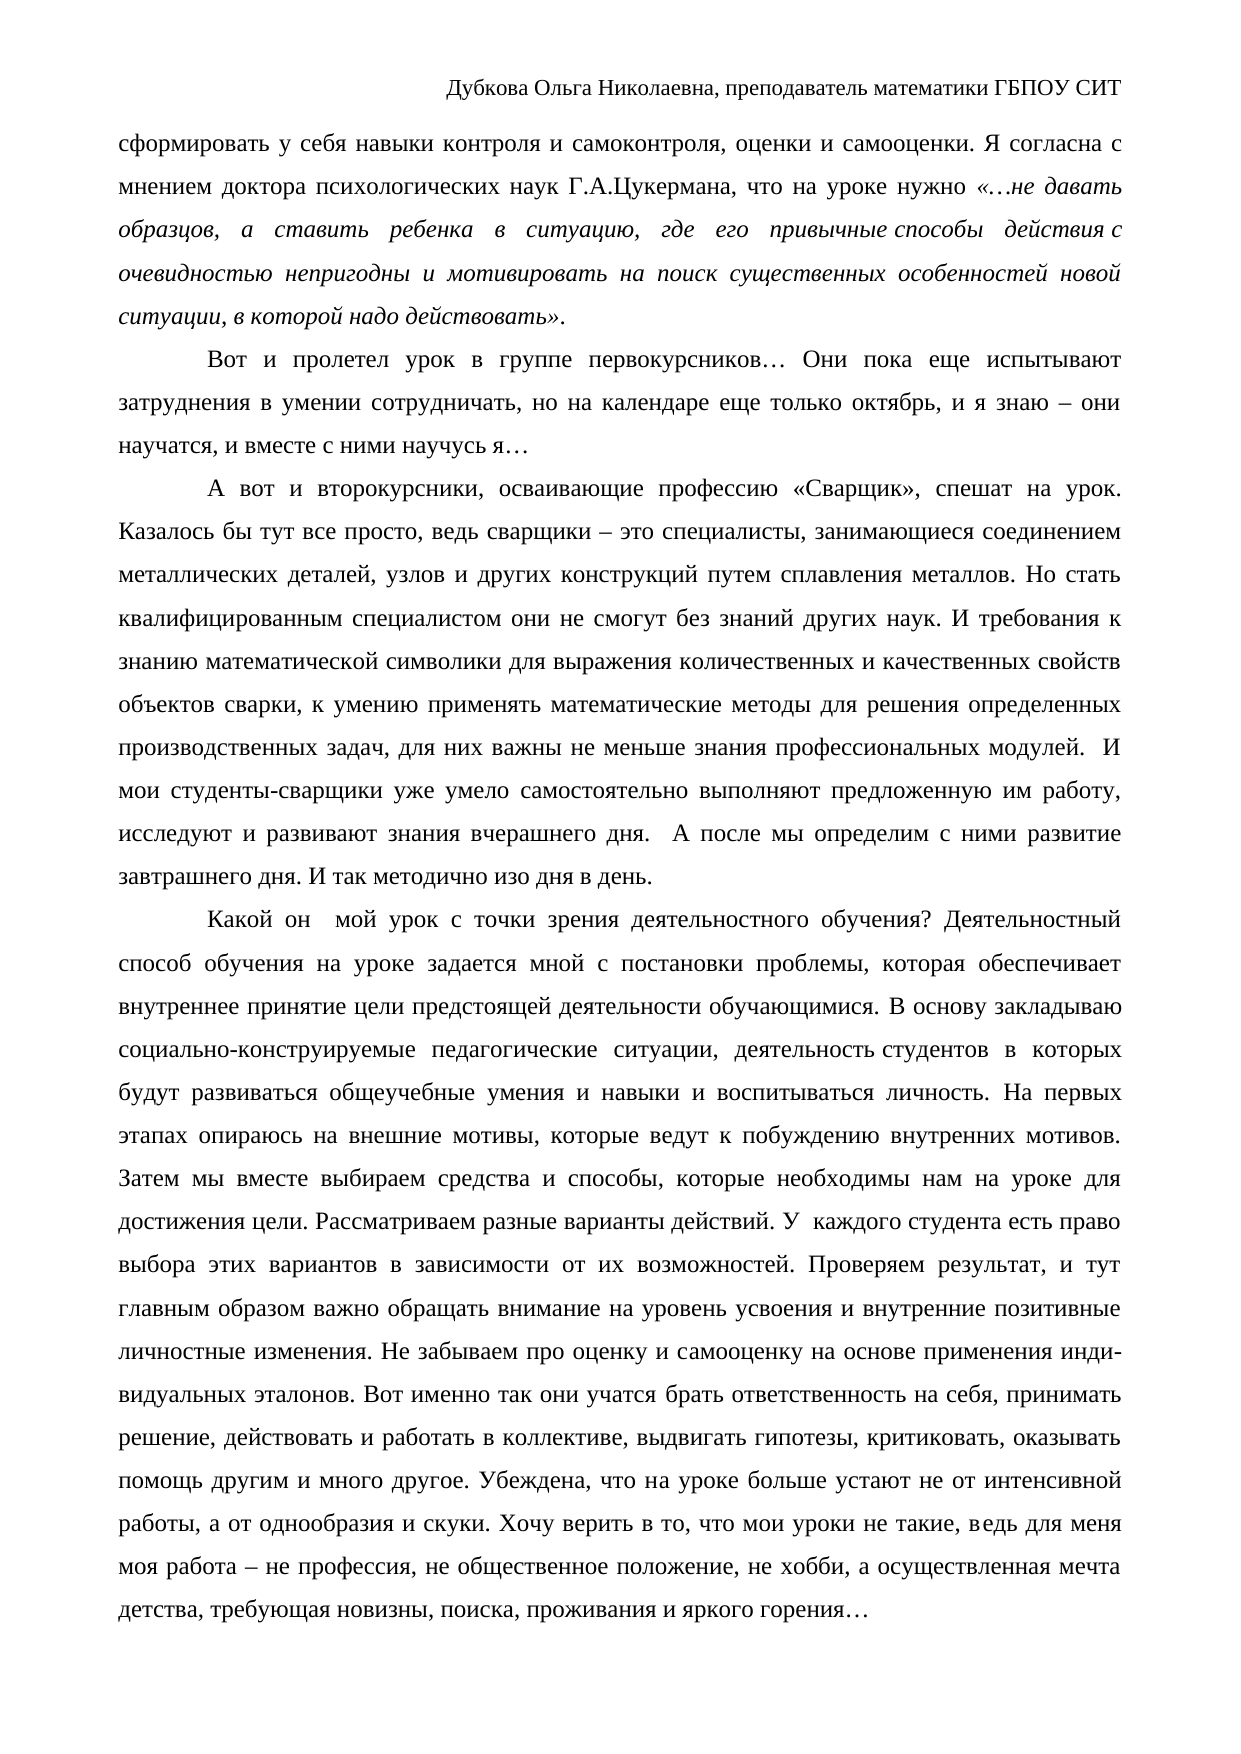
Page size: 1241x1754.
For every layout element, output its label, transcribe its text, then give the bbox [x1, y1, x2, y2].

text Какой он мой урок с точки зрения деятельностного обучения? Деятельностный способ обучения на уроке задается мной с постановки проблемы, которая обеспечивает внутреннее принятие цели предстоящей деятельности обучающимися. В основу закладываю социально-конструируемые педагогические ситуации, деятельность студентов в которых будут развиваться общеучебные умения и навыки и воспитываться личность. На первых этапах опираюсь на внешние мотивы, которые ведут к побуждению внутренних мотивов. Затем мы вместе выбираем средства и способы, которые необходимы нам на уроке для достижения цели. Рассматриваем разные варианты действий. У каждого студента есть право выбора этих вариантов в зависимости от их возможностей. Проверяем результат, и тут главным образом важно обращать внимание на уровень усвоения и внутренние позитивные личностные изменения. Не забываем про оценку и самооценку на основе применения индивидуальных эталонов. Вот именно так они учатся брать ответственность на себя, принимать решение, действовать и работать в коллективе, выдвигать гипотезы, критиковать, оказывать помощь другим и много другое. Убеждена, что на уроке больше устают не от интенсивной работы, а от однообразия и скуки. Хочу верить в то, что мои уроки не такие, ведь для меня моя работа – не профессия, не общественное положение, не хобби, а осуществленная мечта детства, требующая новизны, поиска, проживания и яркого горения… [118, 904, 1122, 1034]
text Вот и пролетел урок в группе первокурсников… Они пока еще испытывают затруднения в умении сотрудничать, но на календаре еще только октябрь, и я знаю – они научатся, и вместе с ними научусь я… [118, 344, 1122, 459]
text Какой он мой урок с точки зрения деятельностного обучения? Деятельностный способ обучения на уроке задается мной с постановки проблемы, которая обеспечивает внутреннее принятие цели предстоящей деятельности обучающимися. В основу закладываю социально-конструируемые педагогические ситуации, деятельность студентов в которых будут развиваться общеучебные умения и навыки и воспитываться личность. На первых этапах опираюсь на внешние мотивы, которые ведут к побуждению внутренних мотивов. Затем мы вместе выбираем средства и способы, которые необходимы нам на уроке для достижения цели. Рассматриваем разные варианты действий. У каждого студента есть право выбора этих вариантов в зависимости от их возможностей. Проверяем результат, и тут главным образом важно обращать внимание на уровень усвоения и внутренние позитивные личностные изменения. Не забываем про оценку и самооценку на основе применения индивидуальных эталонов. Вот именно так они учатся брать ответственность на себя, принимать решение, действовать и работать в коллективе, выдвигать гипотезы, критиковать, оказывать помощь другим и много другое. Убеждена, что на уроке больше устают не от интенсивной работы, а от однообразия и скуки. Хочу верить в то, что мои уроки не такие, ведь для меня моя работа – не профессия, не общественное положение, не хобби, а осуществленная мечта детства, требующая новизны, поиска, проживания и яркого горения… [118, 1451, 1122, 1623]
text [118, 200, 1122, 258]
text Какой он мой урок с точки зрения деятельностного обучения? Деятельностный способ обучения на уроке задается мной с постановки проблемы, которая обеспечивает внутреннее принятие цели предстоящей деятельности обучающимися. В основу закладываю социально-конструируемые педагогические ситуации, деятельность студентов в которых будут развиваться общеучебные умения и навыки и воспитываться личность. На первых этапах опираюсь на внешние мотивы, которые ведут к побуждению внутренних мотивов. Затем мы вместе выбираем средства и способы, которые необходимы нам на уроке для достижения цели. Рассматриваем разные варианты действий. У каждого студента есть право выбора этих вариантов в зависимости от их возможностей. Проверяем результат, и тут главным образом важно обращать внимание на уровень усвоения и внутренние позитивные личностные изменения. Не забываем про оценку и самооценку на основе применения индивидуальных эталонов. Вот именно так они учатся брать ответственность на себя, принимать решение, действовать и работать в коллективе, выдвигать гипотезы, критиковать, оказывать помощь другим и много другое. Убеждена, что на уроке больше устают не от интенсивной работы, а от однообразия и скуки. Хочу верить в то, что мои уроки не такие, ведь для меня моя работа – не профессия, не общественное положение, не хобби, а осуществленная мечта детства, требующая новизны, поиска, проживания и яркого горения… [118, 1063, 1122, 1422]
text А вот и второкурсники, осваивающие профессию «Сварщик», спешат на урок. Казалось бы тут все просто, ведь сварщики – это специалисты, занимающиеся соединением металлических деталей, узлов и других конструкций путем сплавления металлов. Но стать квалифицированным специалистом они не смогут без знаний других наук. И требования к знанию математической символики для выражения количественных и качественных свойств объектов сварки, к умению применять математические методы для решения определенных производственных задач, для них важны не меньше знания профессиональных модулей. И мои студенты-сварщики уже умело самостоятельно выполняют предложенную им работу, исследуют и развивают знания вчерашнего дня. А после мы определим с ними развитие завтрашнего дня. И так методично изо дня в день. [118, 473, 1122, 890]
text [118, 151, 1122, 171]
